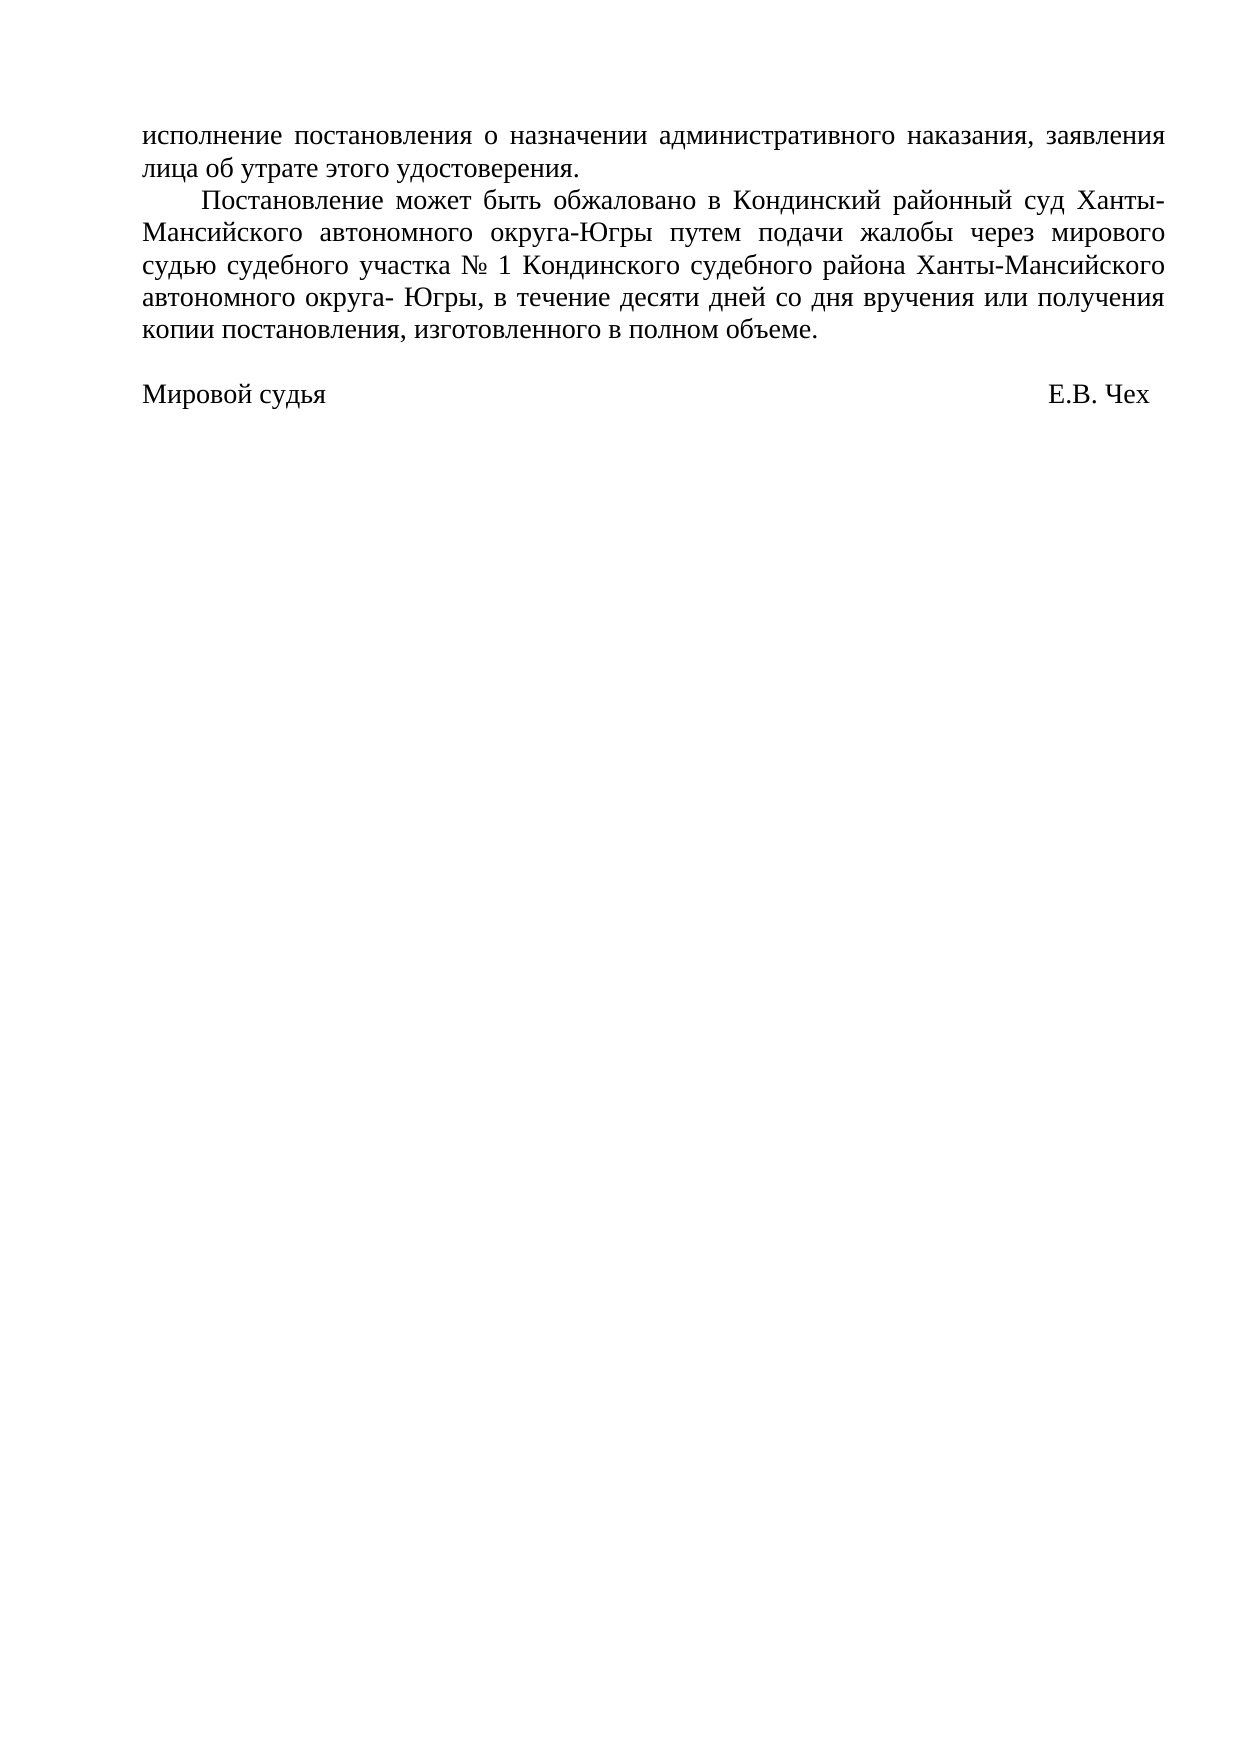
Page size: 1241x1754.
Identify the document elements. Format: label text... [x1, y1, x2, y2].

text Постановление может быть обжаловано в Кондинский районный суд Ханты-Мансийского автономного округа-Югры путем подачи жалобы через мирового судью судебного участка № 1 Кондинского судебного района Ханты-Мансийского автономного округа- Югры, в течение десяти дней со дня вручения или получения копии постановления, изготовленного в полном объеме. [142, 183, 1166, 345]
text Мировой судья Е.В. Чех [142, 377, 1166, 410]
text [142, 118, 1166, 183]
